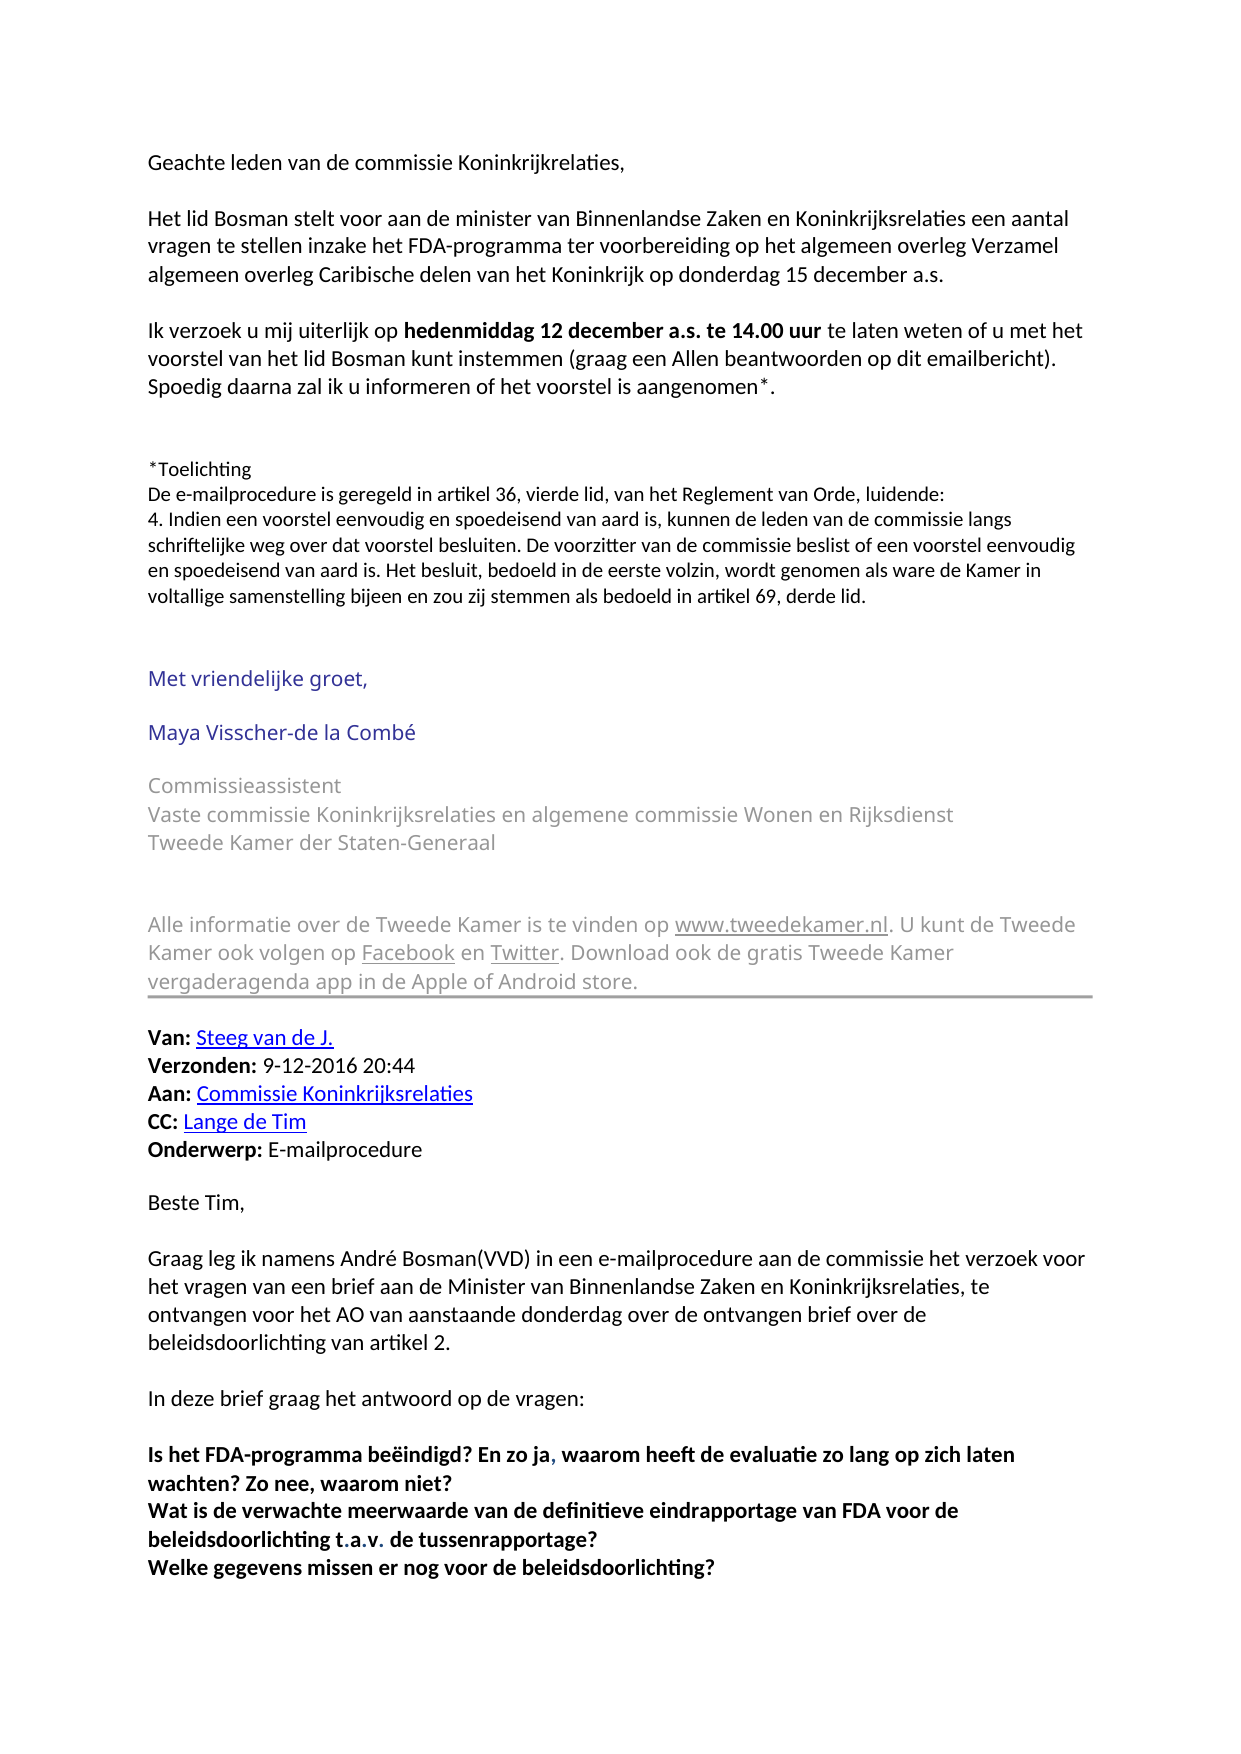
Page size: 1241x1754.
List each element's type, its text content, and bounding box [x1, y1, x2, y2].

text De e-mailprocedure is geregeld in artikel 36, vierde lid, van het Reglement van Orde, luidende: [148, 481, 1093, 507]
text Met vriendelijke groet, [148, 664, 1093, 693]
text Welke gegevens missen er nog voor de beleidsdoorlichting? [148, 1553, 1093, 1581]
text In deze brief graag het antwoord op de vragen: [148, 1384, 1093, 1413]
text Maya Visscher-de la Combé [148, 718, 1093, 746]
text Het lid Bosman stelt voor aan de minister van Binnenlandse Zaken en Koninkrijksrelaties een aantal vragen te stellen inzake het FDA-programma ter voorbereiding op het algemeen overleg Verzamel algemeen overleg Caribische delen van het Koninkrijk op donderdag 15 december a.s. [148, 204, 1093, 288]
text Van: Steeg van de J. Verzonden: ‎9-‎12-‎2016 20:44 Aan: Commissie Koninkrijksrelaties CC: Lange de Tim Onderwerp: E-mailprocedure [148, 1023, 1093, 1163]
text 4. Indien een voorstel eenvoudig en spoedeisend van aard is, kunnen de leden van de commissie langs schriftelijke weg over dat voorstel besluiten. De voorzitter van de commissie beslist of een voorstel eenvoudig en spoedeisend van aard is. Het besluit, bedoeld in de eerste volzin, wordt genomen als ware de Kamer in voltallige samenstelling bijeen en zou zij stemmen als bedoeld in artikel 69, derde lid. [148, 507, 1093, 608]
text *Toelichting [148, 456, 1093, 481]
text Beste Tim, [148, 1188, 1093, 1216]
text Alle informatie over de Tweede Kamer is te vinden op www.tweedekamer.nl. U kunt de Tweede Kamer ook volgen op Facebook en Twitter. Download ook de gratis Tweede Kamer vergaderagenda app in de Apple of Android store. [148, 882, 1093, 995]
text Is het FDA-programma beëindigd? En zo ja, waarom heeft de evaluatie zo lang op zich laten wachten? Zo nee, waarom niet? [148, 1441, 1093, 1497]
text Ik verzoek u mij uiterlijk op hedenmiddag 12 december a.s. te 14.00 uur te laten weten of u met het voorstel van het lid Bosman kunt instemmen (graag een Allen beantwoorden op dit emailbericht). Spoedig daarna zal ik u informeren of het voorstel is aangenomen*. [148, 316, 1093, 400]
text Geachte leden van de commissie Koninkrijkrelaties, [148, 148, 1093, 176]
text Commissieassistent Vaste commissie Koninkrijksrelaties en algemene commissie Wonen en Rijksdienst Tweede Kamer der Staten-Generaal [148, 771, 1093, 857]
text Wat is de verwachte meerwaarde van de definitieve eindrapportage van FDA voor de beleidsdoorlichting t.a.v. de tussenrapportage? [148, 1497, 1093, 1553]
text Graag leg ik namens André Bosman(VVD) in een e-mailprocedure aan de commissie het verzoek voor het vragen van een brief aan de Minister van Binnenlandse Zaken en Koninkrijksrelaties, te ontvangen voor het AO van aanstaande donderdag over de ontvangen brief over de beleidsdoorlichting van artikel 2. [148, 1244, 1093, 1384]
